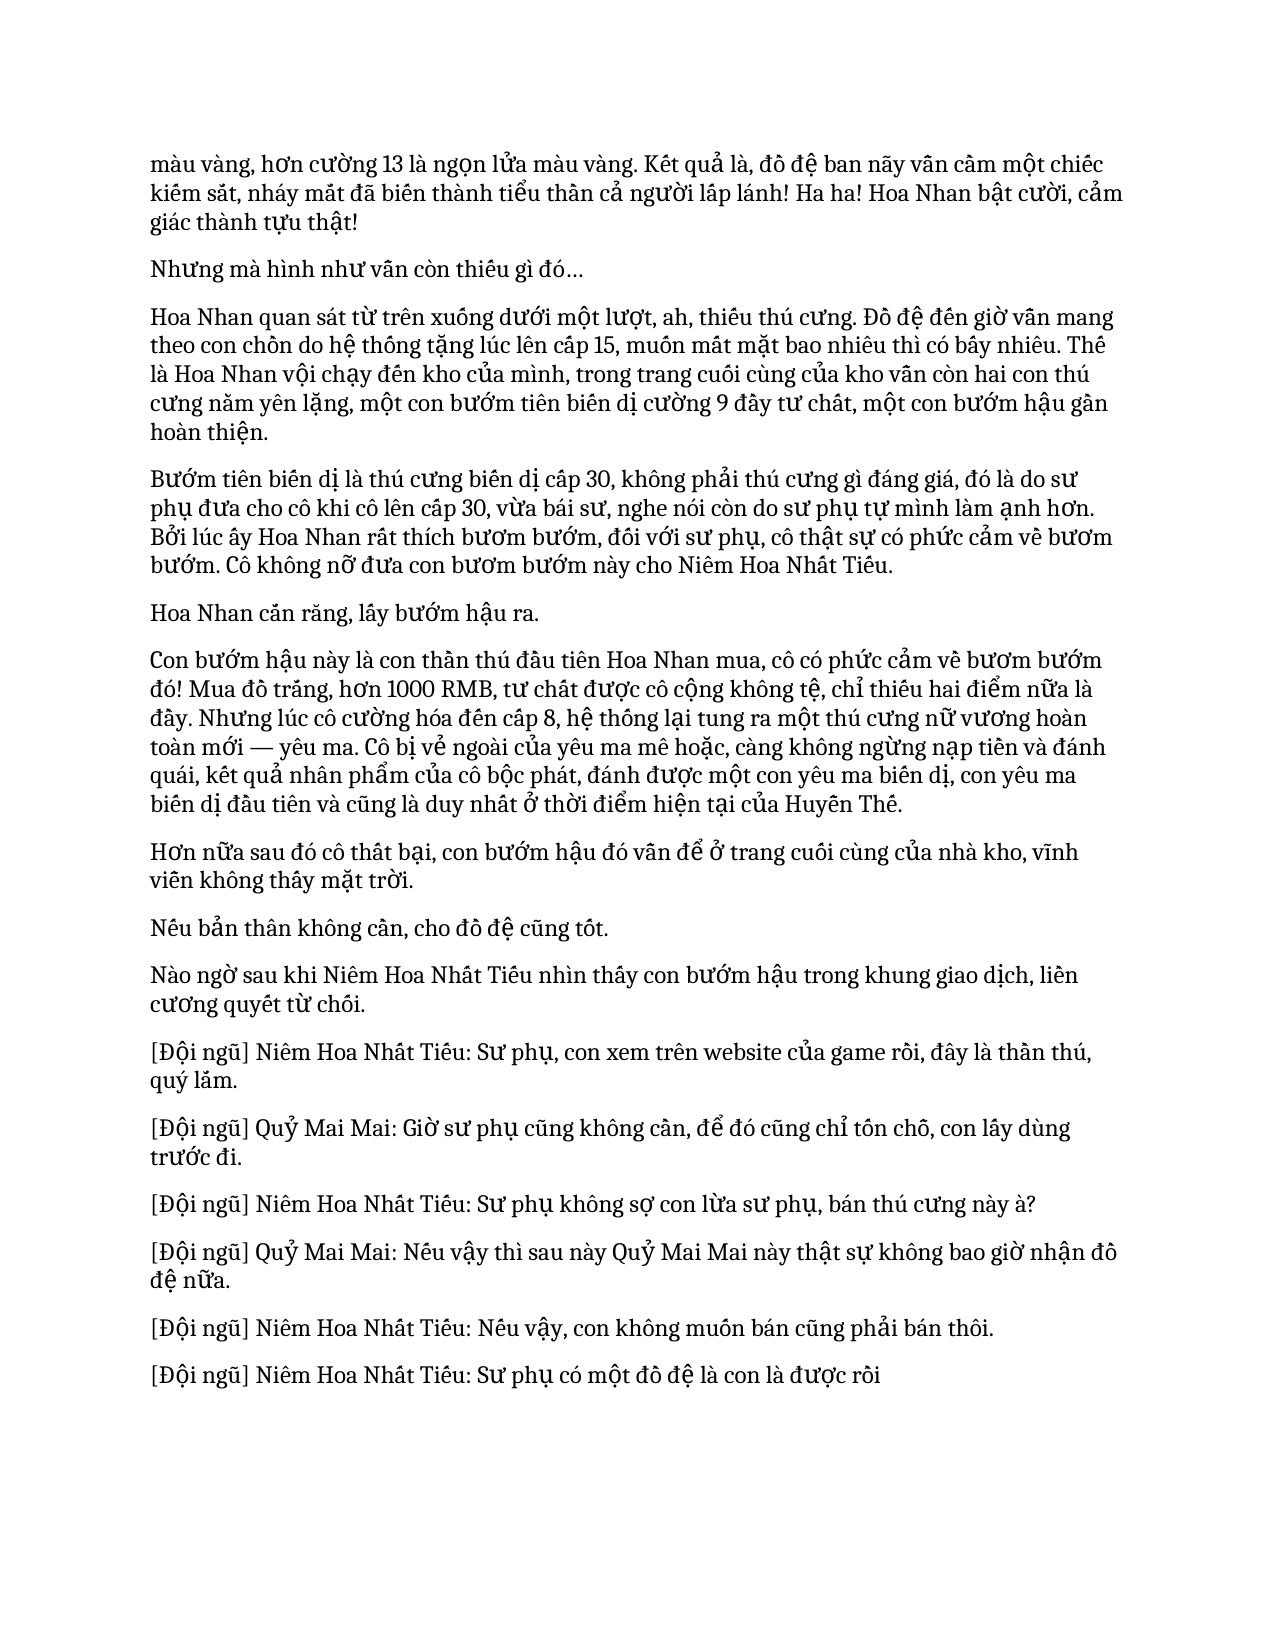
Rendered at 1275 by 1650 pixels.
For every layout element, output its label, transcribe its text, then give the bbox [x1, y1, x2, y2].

text [Đội ngũ] Niêm Hoa Nhất Tiếu: Nếu vậy, con không muốn bán cũng phải bán thôi. [150, 1314, 1125, 1342]
text [Đội ngũ] Niêm Hoa Nhất Tiếu: Sư phụ có một đồ đệ là con là được rồi [150, 1361, 1125, 1447]
text Nếu bản thân không cần, cho đồ đệ cũng tốt. [150, 914, 1125, 942]
text Con bướm hậu này là con thần thú đầu tiên Hoa Nhan mua, cô có phức cảm về bươm bướm đó! Mua đồ trắng, hơn 1000 RMB, tư chất được cô cộng không tệ, chỉ thiếu hai điểm nữa là đầy. Nhưng lúc cô cường hóa đến cấp 8, hệ thống lại tung ra một thú cưng nữ vương hoàn toàn mới — yêu ma. Cô bị vẻ ngoài của yêu ma mê hoặc, càng không ngừng nạp tiền và đánh quái, kết quả nhân phẩm của cô bộc phát, đánh được một con yêu ma biến dị, con yêu ma biến dị đầu tiên và cũng là duy nhất ở thời điểm hiện tại của Huyễn Thế. [150, 646, 1125, 819]
text [Đội ngũ] Niêm Hoa Nhất Tiếu: Sư phụ không sợ con lừa sư phụ, bán thú cưng này à? [150, 1190, 1125, 1219]
text Bướm tiên biến dị là thú cưng biến dị cấp 30, không phải thú cưng gì đáng giá, đó là do sư phụ đưa cho cô khi cô lên cấp 30, vừa bái sư, nghe nói còn do sư phụ tự mình làm ạnh hơn. Bởi lúc ấy Hoa Nhan rất thích bươm bướm, đối với sư phụ, cô thật sự có phức cảm về bươm bướm. Cô không nỡ đưa con bươm bướm này cho Niêm Hoa Nhất Tiếu. [150, 465, 1125, 580]
text [Đội ngũ] Niêm Hoa Nhất Tiếu: Sư phụ, con xem trên website của game rồi, đây là thần thú, quý lắm. [150, 1037, 1125, 1095]
text [Đội ngũ] Quỷ Mai Mai: Giờ sư phụ cũng không cần, để đó cũng chỉ tốn chỗ, con lấy dùng trước đi. [150, 1114, 1125, 1171]
text Hoa Nhan quan sát từ trên xuống dưới một lượt, ah, thiếu thú cưng. Đồ đệ đến giờ vẫn mang theo con chồn do hệ thống tặng lúc lên cấp 15, muốn mất mặt bao nhiêu thì có bấy nhiêu. Thế là Hoa Nhan vội chạy đến kho của mình, trong trang cuối cùng của kho vẫn còn hai con thú cưng nằm yên lặng, một con bướm tiên biến dị cường 9 đầy tư chất, một con bướm hậu gần hoàn thiện. [150, 302, 1125, 446]
text Nhưng mà hình như vẫn còn thiếu gì đó… [150, 255, 1125, 284]
text Hơn nữa sau đó cô thất bại, con bướm hậu đó vẫn để ở trang cuối cùng của nhà kho, vĩnh viễn không thấy mặt trời. [150, 837, 1125, 895]
text [Đội ngũ] Quỷ Mai Mai: Nếu vậy thì sau này Quỷ Mai Mai này thật sự không bao giờ nhận đồ đệ nữa. [150, 1237, 1125, 1295]
text Nào ngờ sau khi Niêm Hoa Nhất Tiếu nhìn thấy con bướm hậu trong khung giao dịch, liền cương quyết từ chối. [150, 961, 1125, 1019]
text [150, 150, 1125, 236]
text Hoa Nhan cắn răng, lấy bướm hậu ra. [150, 599, 1125, 627]
